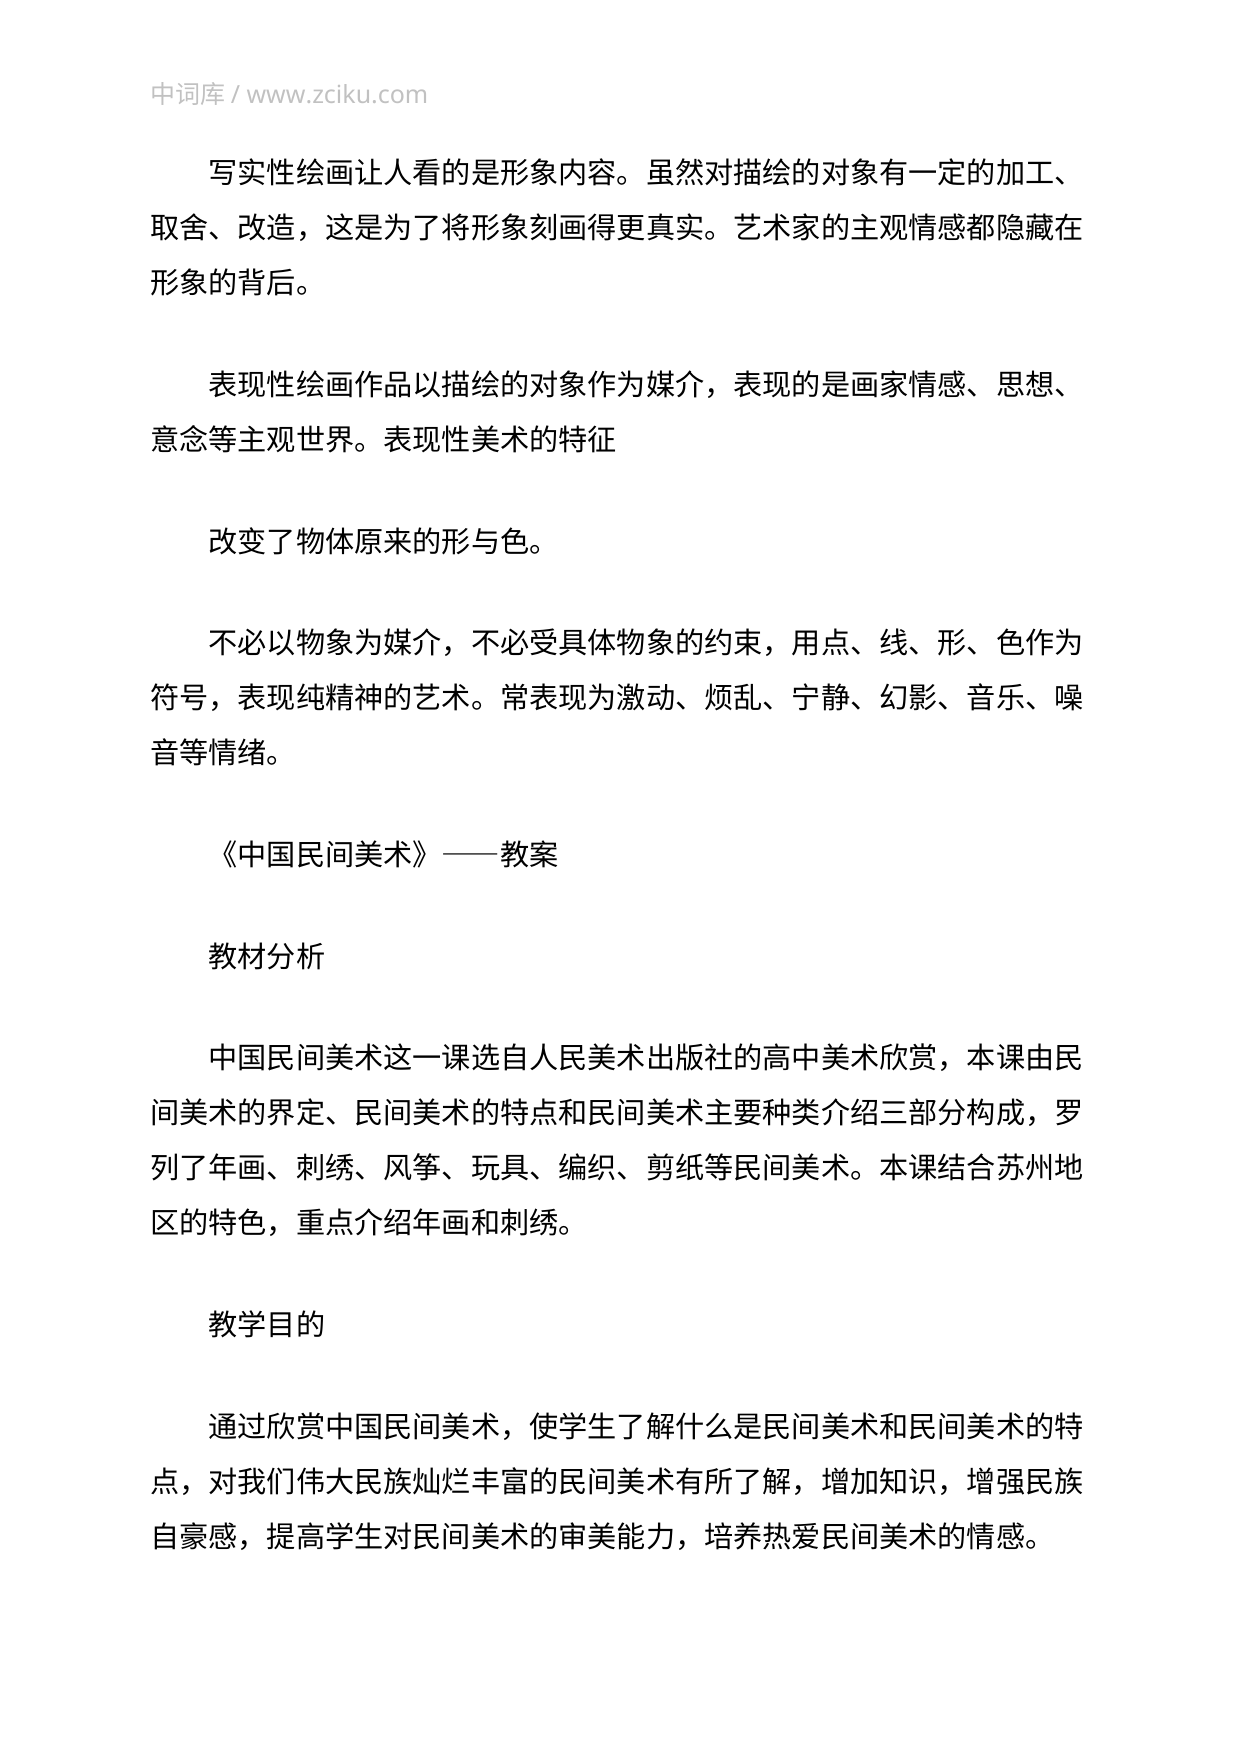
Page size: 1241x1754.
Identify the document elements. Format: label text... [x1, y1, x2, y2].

text 写实性绘画让人看的是形象内容。虽然对描绘的对象有一定的加工、取舍、改造，这是为了将形象刻画得更真实。艺术家的主观情感都隐藏在形象的背后。 [150, 150, 1090, 302]
text 教材分析 [150, 933, 1090, 976]
text 通过欣赏中国民间美术，使学生了解什么是民间美术和民间美术的特点，对我们伟大民族灿烂丰富的民间美术有所了解，增加知识，增强民族自豪感，提高学生对民间美术的审美能力，培养热爱民间美术的情感。 [150, 1403, 1090, 1555]
text 教学目的 [150, 1302, 1090, 1344]
text 《中国民间美术》——教案 [150, 832, 1090, 874]
text 不必以物象为媒介，不必受具体物象的约束，用点、线、形、色作为符号，表现纯精神的艺术。常表现为激动、烦乱、宁静、幻影、音乐、噪音等情绪。 [150, 620, 1090, 772]
text 改变了物体原来的形与色。 [150, 518, 1090, 561]
text 表现性绘画作品以描绘的对象作为媒介，表现的是画家情感、思想、意念等主观世界。表现性美术的特征 [150, 362, 1090, 459]
text 中国民间美术这一课选自人民美术出版社的高中美术欣赏，本课由民间美术的界定、民间美术的特点和民间美术主要种类介绍三部分构成，罗列了年画、刺绣、风筝、玩具、编织、剪纸等民间美术。本课结合苏州地区的特色，重点介绍年画和刺绣。 [150, 1035, 1090, 1242]
